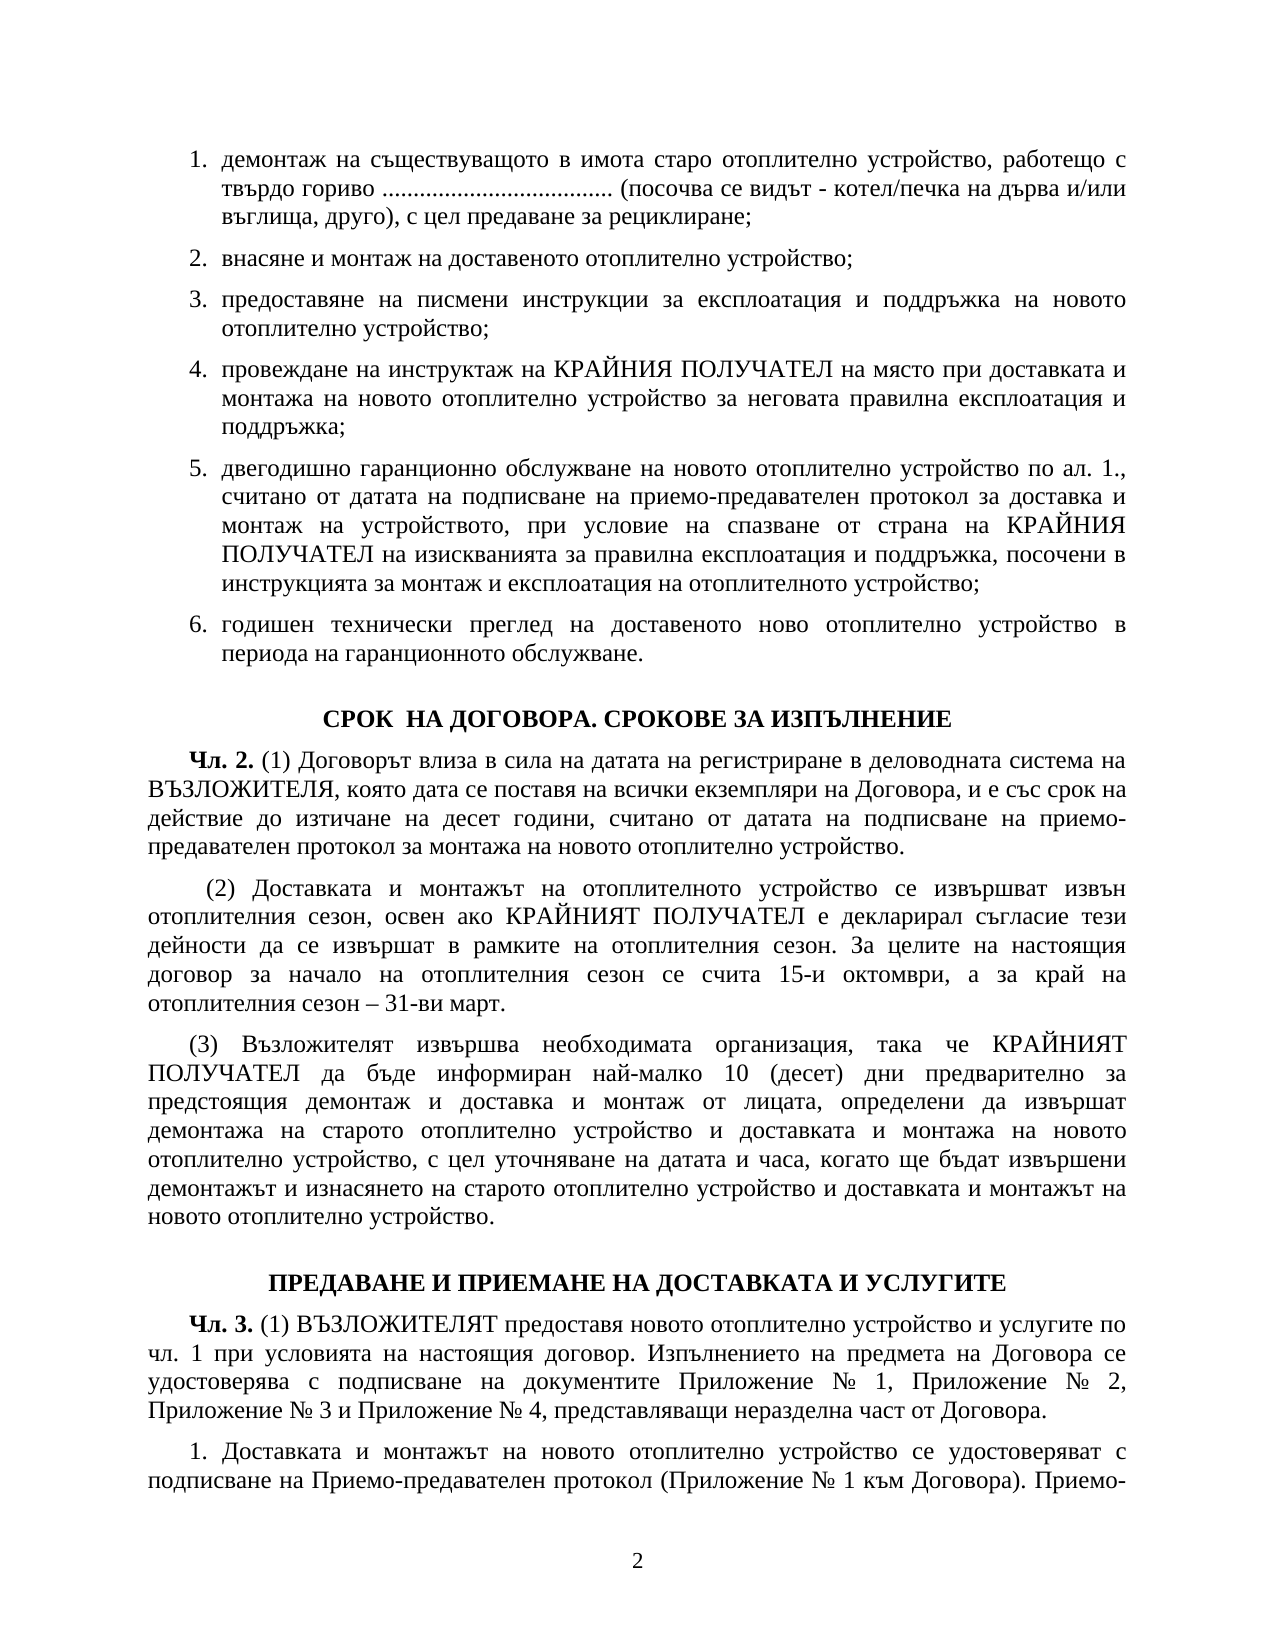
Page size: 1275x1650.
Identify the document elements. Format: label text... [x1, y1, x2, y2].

list демонтаж на съществуващото в имота старо отоплително устройство, работещо с твърдо гориво ..................................... (посочва се видът - котел/печка на дърва и/или въглища, друго), с цел предаване за рециклиране; [189, 144, 1127, 230]
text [148, 1436, 1127, 1494]
list внасяне и монтаж на доставеното отоплително устройство; [189, 243, 1127, 271]
list годишен технически преглед на доставеното ново отоплително устройство в периода на гаранционното обслужване. [189, 609, 1127, 666]
text ПРЕДАВАНЕ И ПРИЕМАНЕ НА ДОСТАВКАТА И УСЛУГИТЕ [148, 1268, 1127, 1296]
text Чл. 2. (1) Договорът влиза в сила на датата на регистриране в деловодната система на ВЪЗЛОЖИТЕЛЯ, която дата се поставя на всички екземпляри на Договора, и е със срок на действие до изтичане на десет години, считано от датата на подписване на приемо-предавателен протокол за монтажа на новото отоплително устройство. [148, 745, 1127, 860]
text (3) Възложителят извършва необходимата организация, така че КРАЙНИЯТ ПОЛУЧАТЕЛ да бъде информиран най-малко 10 (десет) дни предварително за предстоящия демонтаж и доставка и монтаж от лицата, определени да извършат демонтажа на старото отоплително устройство и доставката и монтажа на новото отоплително устройство, с цел уточняване на датата и часа, когато ще бъдат извършени демонтажът и изнасянето на старото отоплително устройство и доставката и монтажът на новото отоплително устройство. [148, 1029, 1127, 1230]
text Чл. 3. (1) ВЪЗЛОЖИТЕЛЯТ предоставя новото отоплително устройство и услугите по чл. 1 при условията на настоящия договор. Изпълнението на предмета на Договора се удостоверява с подписване на документите Приложение № 1, Приложение № 2, Приложение № 3 и Приложение № 4, представляващи неразделна част от Договора. [148, 1309, 1127, 1424]
list двегодишно гаранционно обслужване на новото отоплително устройство по ал. 1., считано от датата на подписване на приемо-предавателен протокол за доставка и монтаж на устройството, при условие на спазване от страна на КРАЙНИЯ ПОЛУЧАТЕЛ на изискванията за правилна експлоатация и поддръжка, посочени в инструкцията за монтаж и експлоатация на отоплителното устройство; [189, 453, 1127, 596]
text СРОК НА ДОГОВОРА. СРОКОВЕ ЗА ИЗПЪЛНЕНИЕ [148, 704, 1127, 733]
list предоставяне на писмени инструкции за експлоатация и поддръжка на новото отоплително устройство; [189, 284, 1127, 341]
list провеждане на инструктаж на КРАЙНИЯ ПОЛУЧАТЕЛ на място при доставката и монтажа на новото отоплително устройство за неговата правилна експлоатация и поддръжка; [189, 354, 1127, 440]
text (2) Доставката и монтажът на отоплителното устройство се извършват извън отоплителния сезон, освен ако КРАЙНИЯТ ПОЛУЧАТЕЛ е декларирал съгласие тези дейности да се извършат в рамките на отоплителния сезон. За целите на настоящия договор за начало на отоплителния сезон се счита 15-и октомври, а за край на отоплителния сезон – 31-ви март. [148, 873, 1127, 1016]
